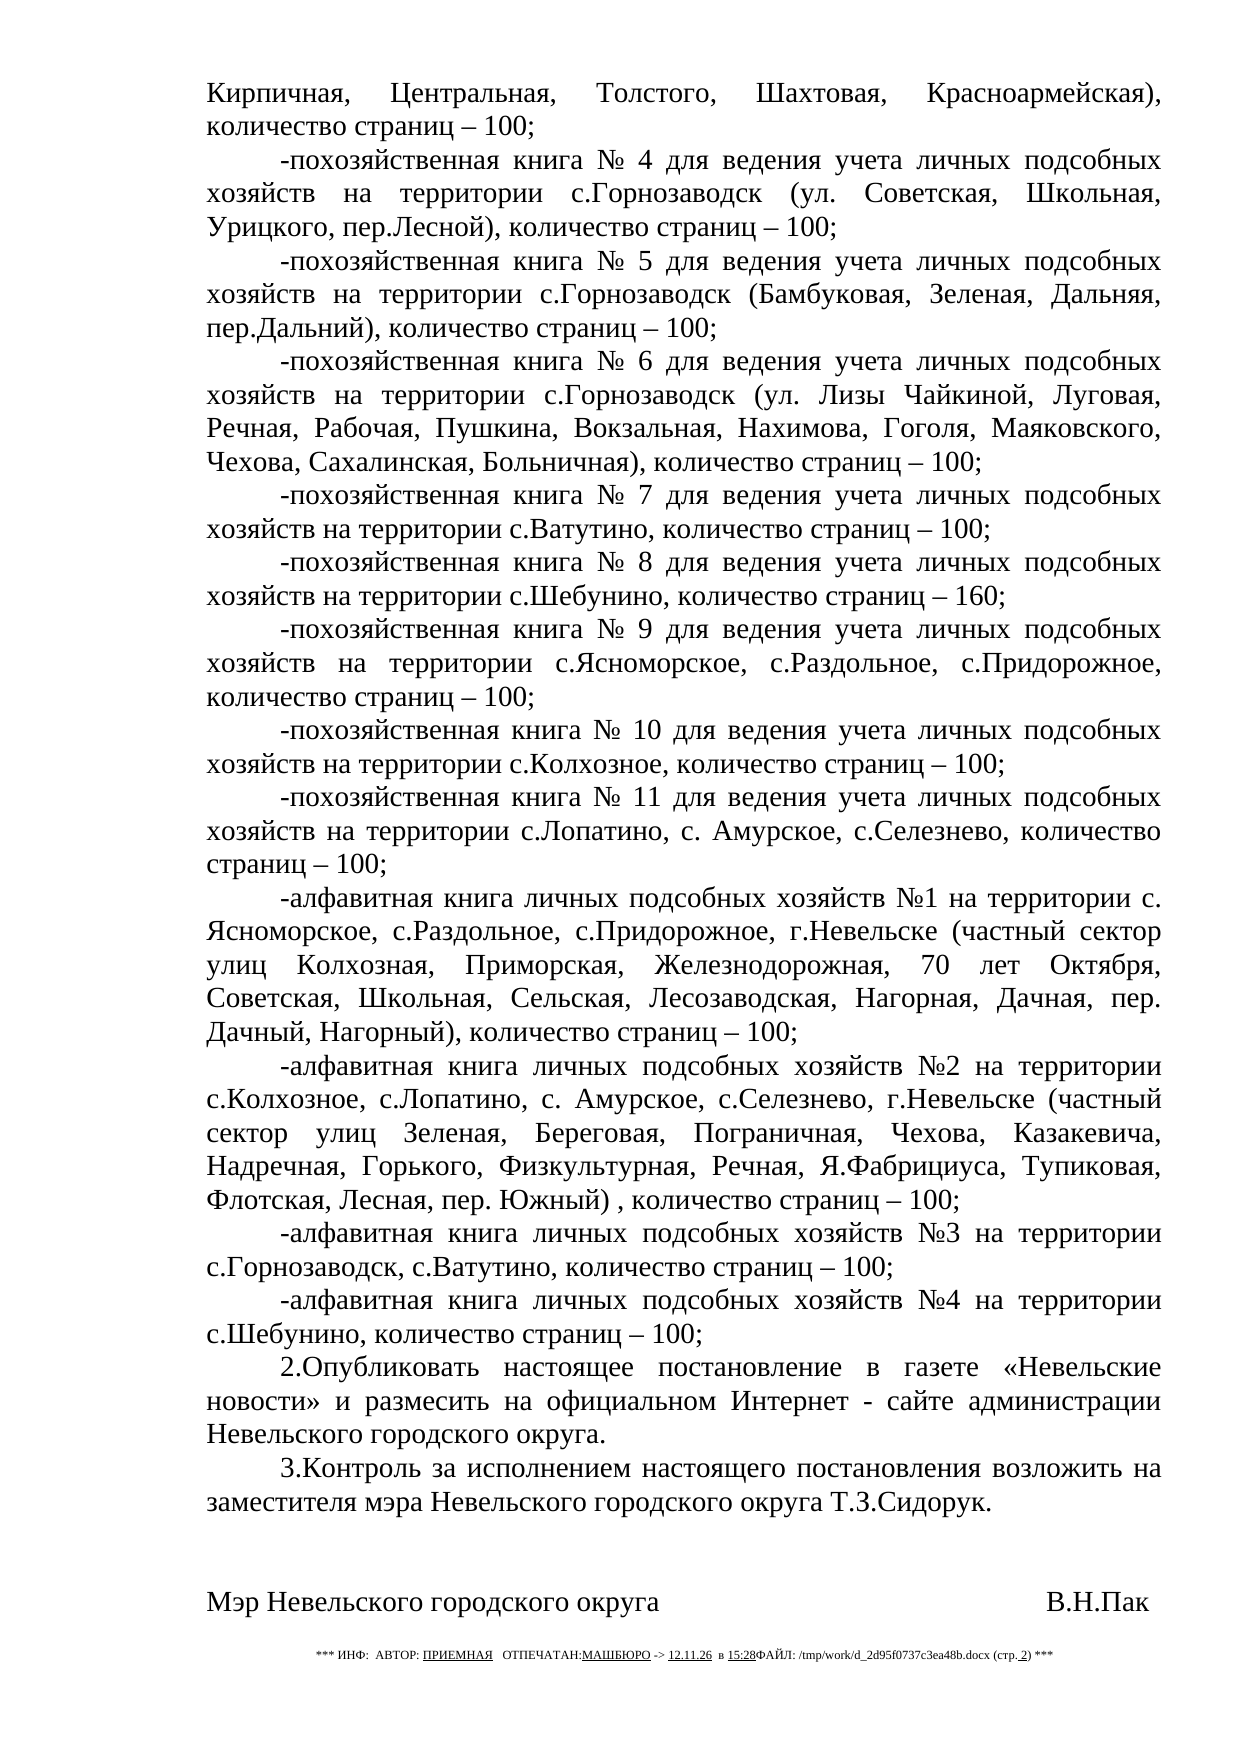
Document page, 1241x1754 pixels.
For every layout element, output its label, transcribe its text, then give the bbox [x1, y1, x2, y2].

text 2.Опубликовать настоящее постановление в газете «Невельские новости» и размесить на официальном Интернет - сайте администрации Невельского городского округа. [206, 1349, 1162, 1450]
text 3.Контроль за исполнением настоящего постановления возложить на заместителя мэра Невельского городского округа Т.З.Сидорук. [206, 1450, 1162, 1517]
text -алфавитная книга личных подсобных хозяйств №4 на территории с.Шебунино, количество страниц – 100; [206, 1282, 1162, 1349]
text -алфавитная книга личных подсобных хозяйств №2 на территории с.Колхозное, с.Лопатино, с. Амурское, с.Селезнево, г.Невельске (частный сектор улиц Зеленая, Береговая, Пограничная, Чехова, Казакевича, Надречная, Горького, Физкультурная, Речная, Я.Фабрициуса, Тупиковая, Флотская, Лесная, пер. Южный) , количество страниц – 100; [206, 1048, 1162, 1215]
text -похозяйственная книга № 11 для ведения учета личных подсобных хозяйств на территории с.Лопатино, с. Амурское, с.Селезнево, количество страниц – 100; [206, 779, 1162, 880]
text -алфавитная книга личных подсобных хозяйств №1 на территории с. Ясноморское, с.Раздольное, с.Придорожное, г.Невельске (частный сектор улиц Колхозная, Приморская, Железнодорожная, 70 лет Октября, Советская, Школьная, Сельская, Лесозаводская, Нагорная, Дачная, пер. Дачный, Нагорный), количество страниц – 100; [206, 880, 1162, 1048]
text -алфавитная книга личных подсобных хозяйств №3 на территории с.Горнозаводск, с.Ватутино, количество страниц – 100; [206, 1215, 1162, 1282]
text -похозяйственная книга № 10 для ведения учета личных подсобных хозяйств на территории с.Колхозное, количество страниц – 100; [206, 712, 1162, 779]
text -похозяйственная книга № 8 для ведения учета личных подсобных хозяйств на территории с.Шебунино, количество страниц – 160; [206, 544, 1162, 612]
text -похозяйственная книга № 4 для ведения учета личных подсобных хозяйств на территории с.Горнозаводск (ул. Советская, Школьная, Урицкого, пер.Лесной), количество страниц – 100; [206, 142, 1162, 243]
text -похозяйственная книга № 6 для ведения учета личных подсобных хозяйств на территории с.Горнозаводск (ул. Лизы Чайкиной, Луговая, Речная, Рабочая, Пушкина, Вокзальная, Нахимова, Гоголя, Маяковского, Чехова, Сахалинская, Больничная), количество страниц – 100; [206, 343, 1162, 477]
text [206, 75, 1162, 142]
text -похозяйственная книга № 5 для ведения учета личных подсобных хозяйств на территории с.Горнозаводск (Бамбуковая, Зеленая, Дальняя, пер.Дальний), количество страниц – 100; [206, 243, 1162, 343]
text -похозяйственная книга № 7 для ведения учета личных подсобных хозяйств на территории с.Ватутино, количество страниц – 100; [206, 477, 1162, 544]
text -похозяйственная книга № 9 для ведения учета личных подсобных хозяйств на территории с.Ясноморское, с.Раздольное, с.Придорожное, количество страниц – 100; [206, 612, 1162, 712]
text Мэр Невельского городского округа В.Н.Пак [206, 1584, 1162, 1618]
